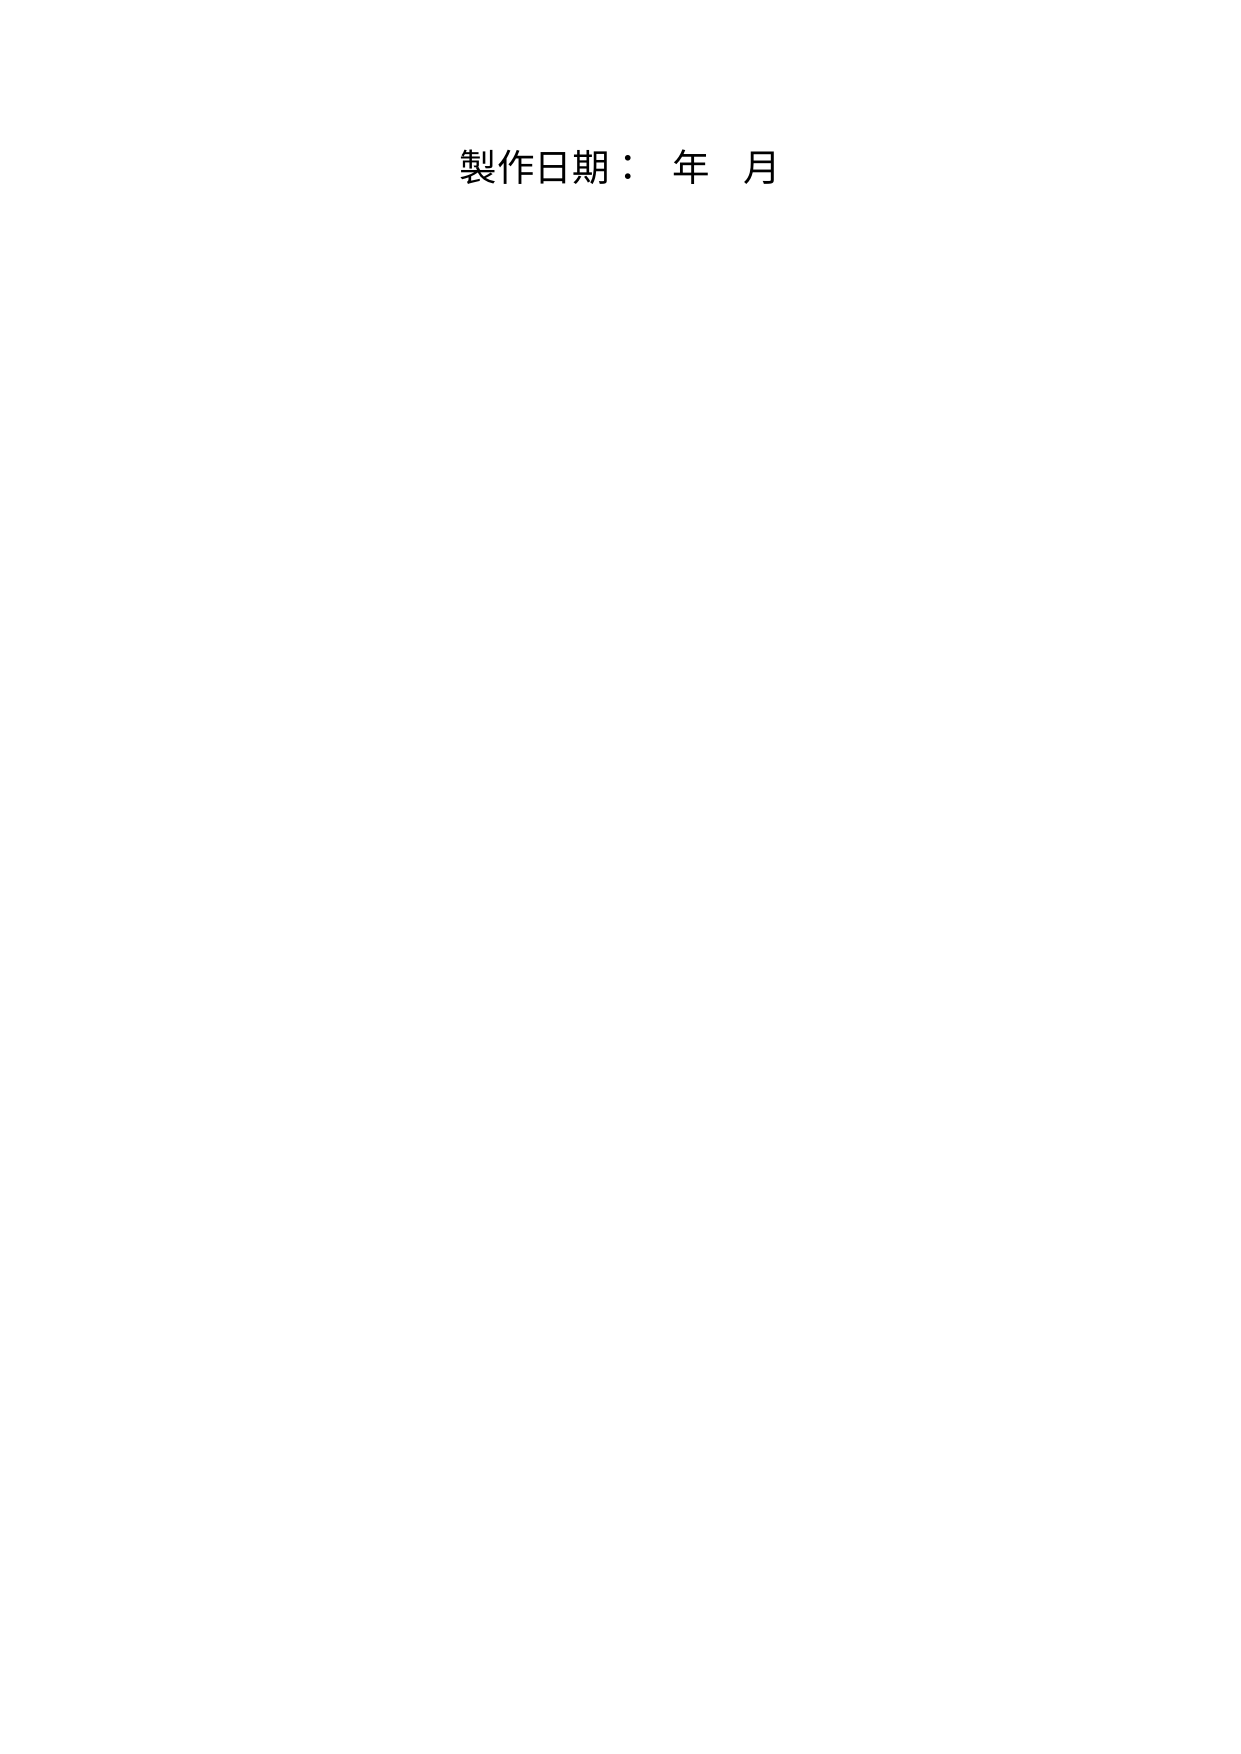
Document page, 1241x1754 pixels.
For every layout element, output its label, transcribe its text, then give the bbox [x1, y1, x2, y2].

text 製作日期： 年 月 [75, 137, 1165, 192]
